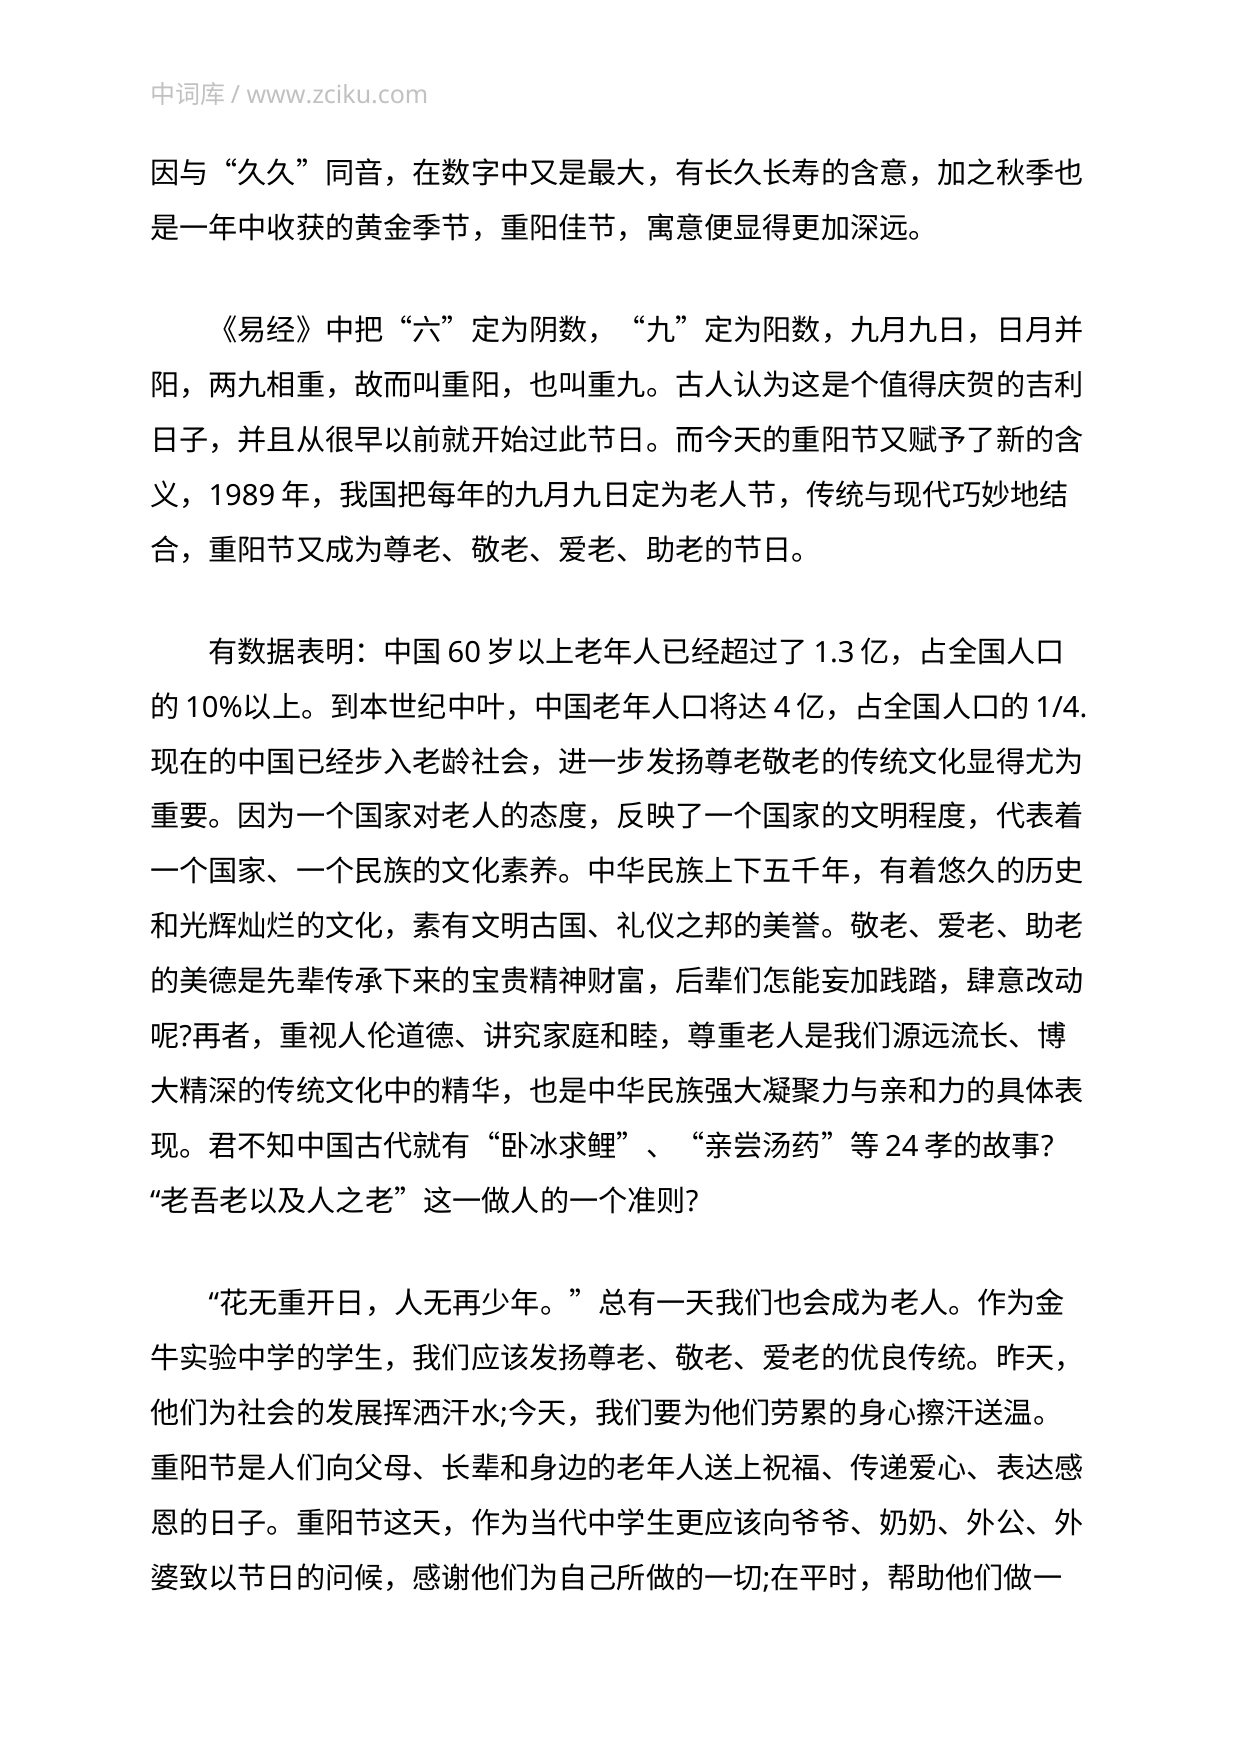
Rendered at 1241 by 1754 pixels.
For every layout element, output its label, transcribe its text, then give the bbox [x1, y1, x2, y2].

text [150, 1279, 1090, 1597]
text 有数据表明：中国60岁以上老年人已经超过了1.3亿，占全国人口的10%以上。到本世纪中叶，中国老年人口将达4亿，占全国人口的1/4. 现在的中国已经步入老龄社会，进一步发扬尊老敬老的传统文化显得尤为重要。因为一个国家对老人的态度，反映了一个国家的文明程度，代表着一个国家、一个民族的文化素养。中华民族上下五千年，有着悠久的历史和光辉灿烂的文化，素有文明古国、礼仪之邦的美誉。敬老、爱老、助老的美德是先辈传承下来的宝贵精神财富，后辈们怎能妄加践踏，肆意改动呢?再者，重视人伦道德、讲究家庭和睦，尊重老人是我们源远流长、博大精深的传统文化中的精华，也是中华民族强大凝聚力与亲和力的具体表现。君不知中国古代就有“卧冰求鲤”、“亲尝汤药”等24孝的故事?“老吾老以及人之老”这一做人的一个准则? [150, 628, 1090, 1220]
text 《易经》中把“六”定为阴数，“九”定为阳数，九月九日，日月并阳，两九相重，故而叫重阳，也叫重九。古人认为这是个值得庆贺的吉利日子，并且从很早以前就开始过此节日。而今天的重阳节又赋予了新的含义，1989年，我国把每年的九月九日定为老人节，传统与现代巧妙地结合，重阳节又成为尊老、敬老、爱老、助老的节日。 [150, 307, 1090, 569]
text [150, 150, 1090, 247]
